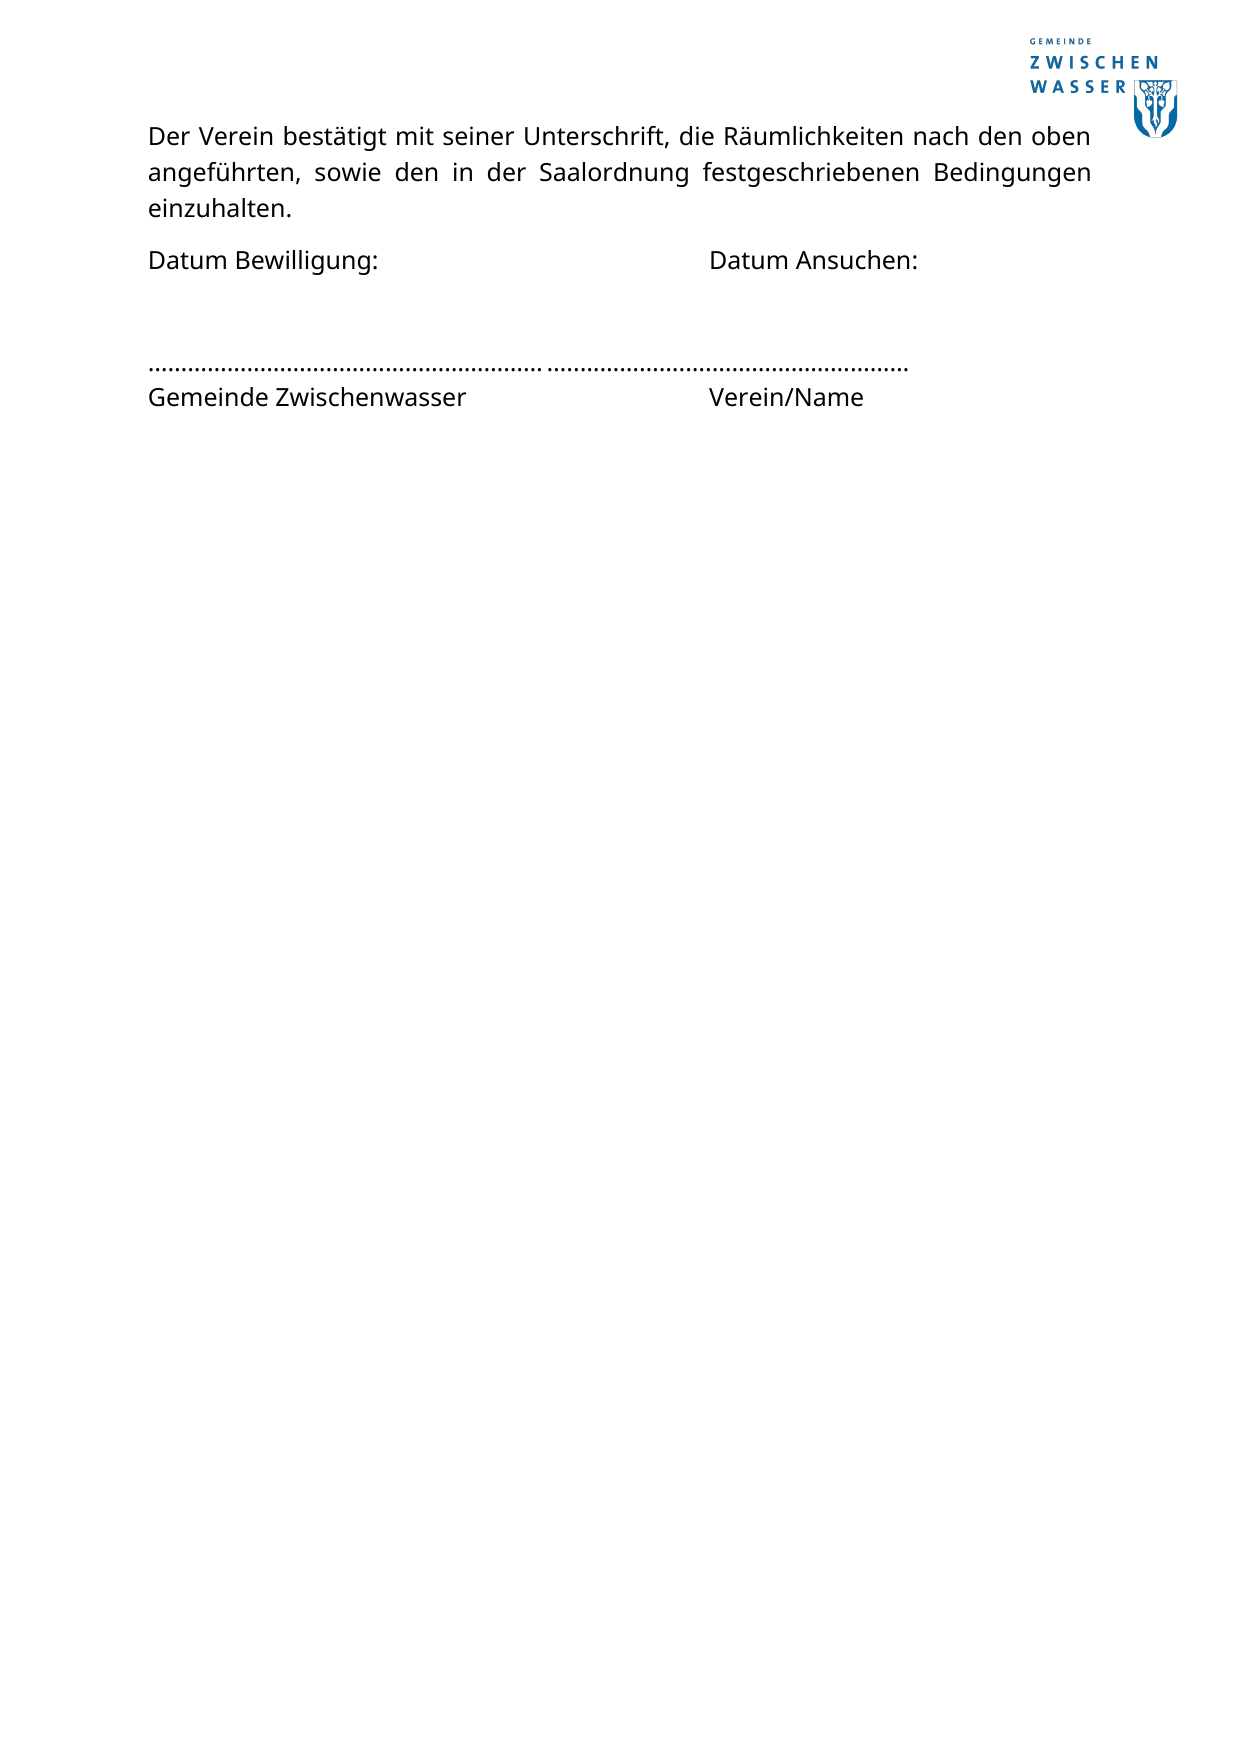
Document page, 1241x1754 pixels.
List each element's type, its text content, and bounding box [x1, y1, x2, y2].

text …………………………………………………… …..…………….….………………………… [148, 345, 1093, 379]
text Gemeinde Zwischenwasser Verein/Name [148, 379, 1093, 413]
text Datum Bewilligung: Datum Ansuchen: [148, 243, 1093, 277]
picture [1001, 15, 1206, 161]
text Der Verein bestätigt mit seiner Unterschrift, die Räumlichkeiten nach den oben angeführten, sowie den in der Saalordnung festgeschriebenen Bedingungen einzuhalten. [148, 118, 1093, 224]
